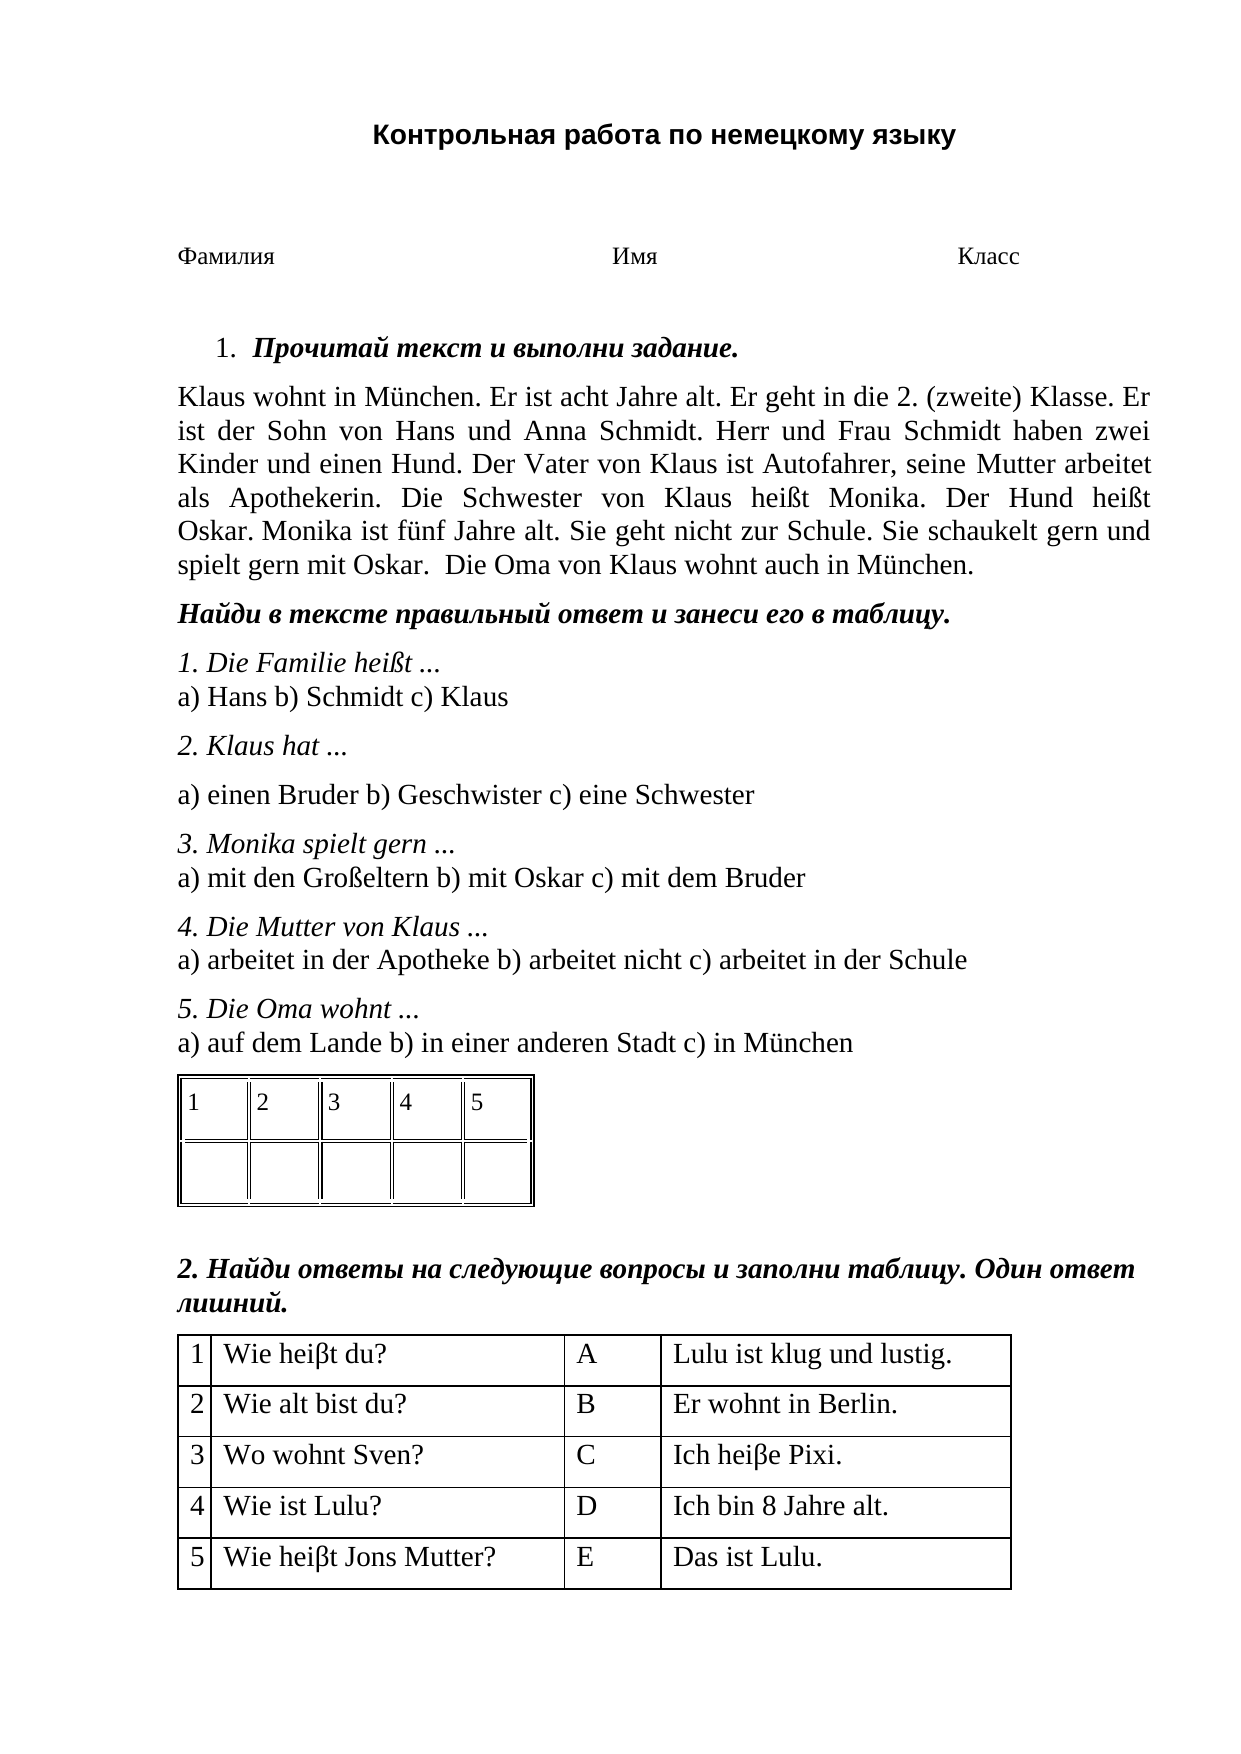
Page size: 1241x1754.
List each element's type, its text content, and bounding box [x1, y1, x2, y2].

table_cell Wie heiβt Jons Mutter? [212, 1539, 564, 1588]
table_header Lulu ist klug und lustig. [662, 1336, 1010, 1385]
table_cell Wo wohnt Sven? [212, 1437, 564, 1486]
text 4. Die Mutter von Klaus ... a) arbeitet in der Apotheke b) arbeitet nicht c) arbeitet in der Schule [177, 909, 1152, 976]
table_cell Das ist Lulu. [662, 1539, 1010, 1588]
table_cell Wie alt bist du? [212, 1387, 564, 1436]
text Klaus wohnt in München. Er ist acht Jahre alt. Er geht in die 2. (zweite) Klasse. Er ist der Sohn von Hans und Anna Schmidt. Herr und Frau Schmidt haben zwei Kinder und einen Hund. Der Vater von Klaus ist Autofahrer, seine Мutter arbeitet als Apothekerin. Die Schwester von Klaus heißt Monika. Der Hund heißt Oskar. Monika ist fünf Jahre alt. Sie geht nicht zur Schule. Sie schaukelt gern und spielt gern mit Oskar. Die Oma von Klaus wohnt auch in München. [177, 379, 1152, 580]
table_cell B [565, 1387, 660, 1436]
table_header 1 [180, 1076, 249, 1138]
text 3. Monika spielt gern ... a) mit den Großeltern b) mit Oskar c) mit dem Bruder [177, 826, 1152, 893]
table_cell [392, 1139, 463, 1202]
text 2. Klaus hat ... [177, 728, 1152, 761]
table_cell D [565, 1488, 660, 1537]
text Фамилия Имя Класс [177, 241, 1152, 270]
table_cell 3 [179, 1437, 210, 1486]
text Найди в тексте правильный ответ и занеси его в таблицу. [177, 596, 1152, 629]
table_cell 4 [179, 1488, 210, 1537]
table_cell [249, 1139, 320, 1202]
table_header A [565, 1336, 660, 1385]
table_header 4 [392, 1076, 463, 1138]
table_header 2 [249, 1076, 320, 1138]
table_cell Ich heiβe Pixi. [662, 1437, 1010, 1486]
text Контрольная работа по немецкому языку [177, 118, 1152, 151]
table_cell Ich bin 8 Jahre alt. [662, 1488, 1010, 1537]
table_cell [180, 1139, 249, 1202]
list Прочитай текст и выполни задание. [215, 330, 1152, 363]
table_cell C [565, 1437, 660, 1486]
table_cell [320, 1139, 392, 1202]
table_cell 2 [179, 1387, 210, 1436]
text 5. Die Oma wohnt ... a) auf dem Lande b) in einer anderen Stadt c) in München [177, 992, 1152, 1059]
text 1. Die Familie heißt ... a) Hans b) Schmidt c) Klaus [177, 645, 1152, 712]
table_header 5 [463, 1079, 530, 1138]
table_cell Wie ist Lulu? [212, 1488, 564, 1537]
text a) einen Bruder b) Geschwister с) eine Schwester [177, 777, 1152, 811]
table_cell Er wohnt in Berlin. [662, 1387, 1010, 1436]
table_header 1 [179, 1336, 210, 1385]
table_header 3 [320, 1076, 392, 1138]
table_cell 5 [179, 1539, 210, 1588]
text 2. Найди ответы на следующие вопросы и заполни таблицу. Один ответ лишний. [177, 1252, 1152, 1319]
table_cell E [565, 1539, 660, 1588]
table_cell [463, 1139, 533, 1202]
table_header Wie heiβt du? [212, 1336, 564, 1385]
